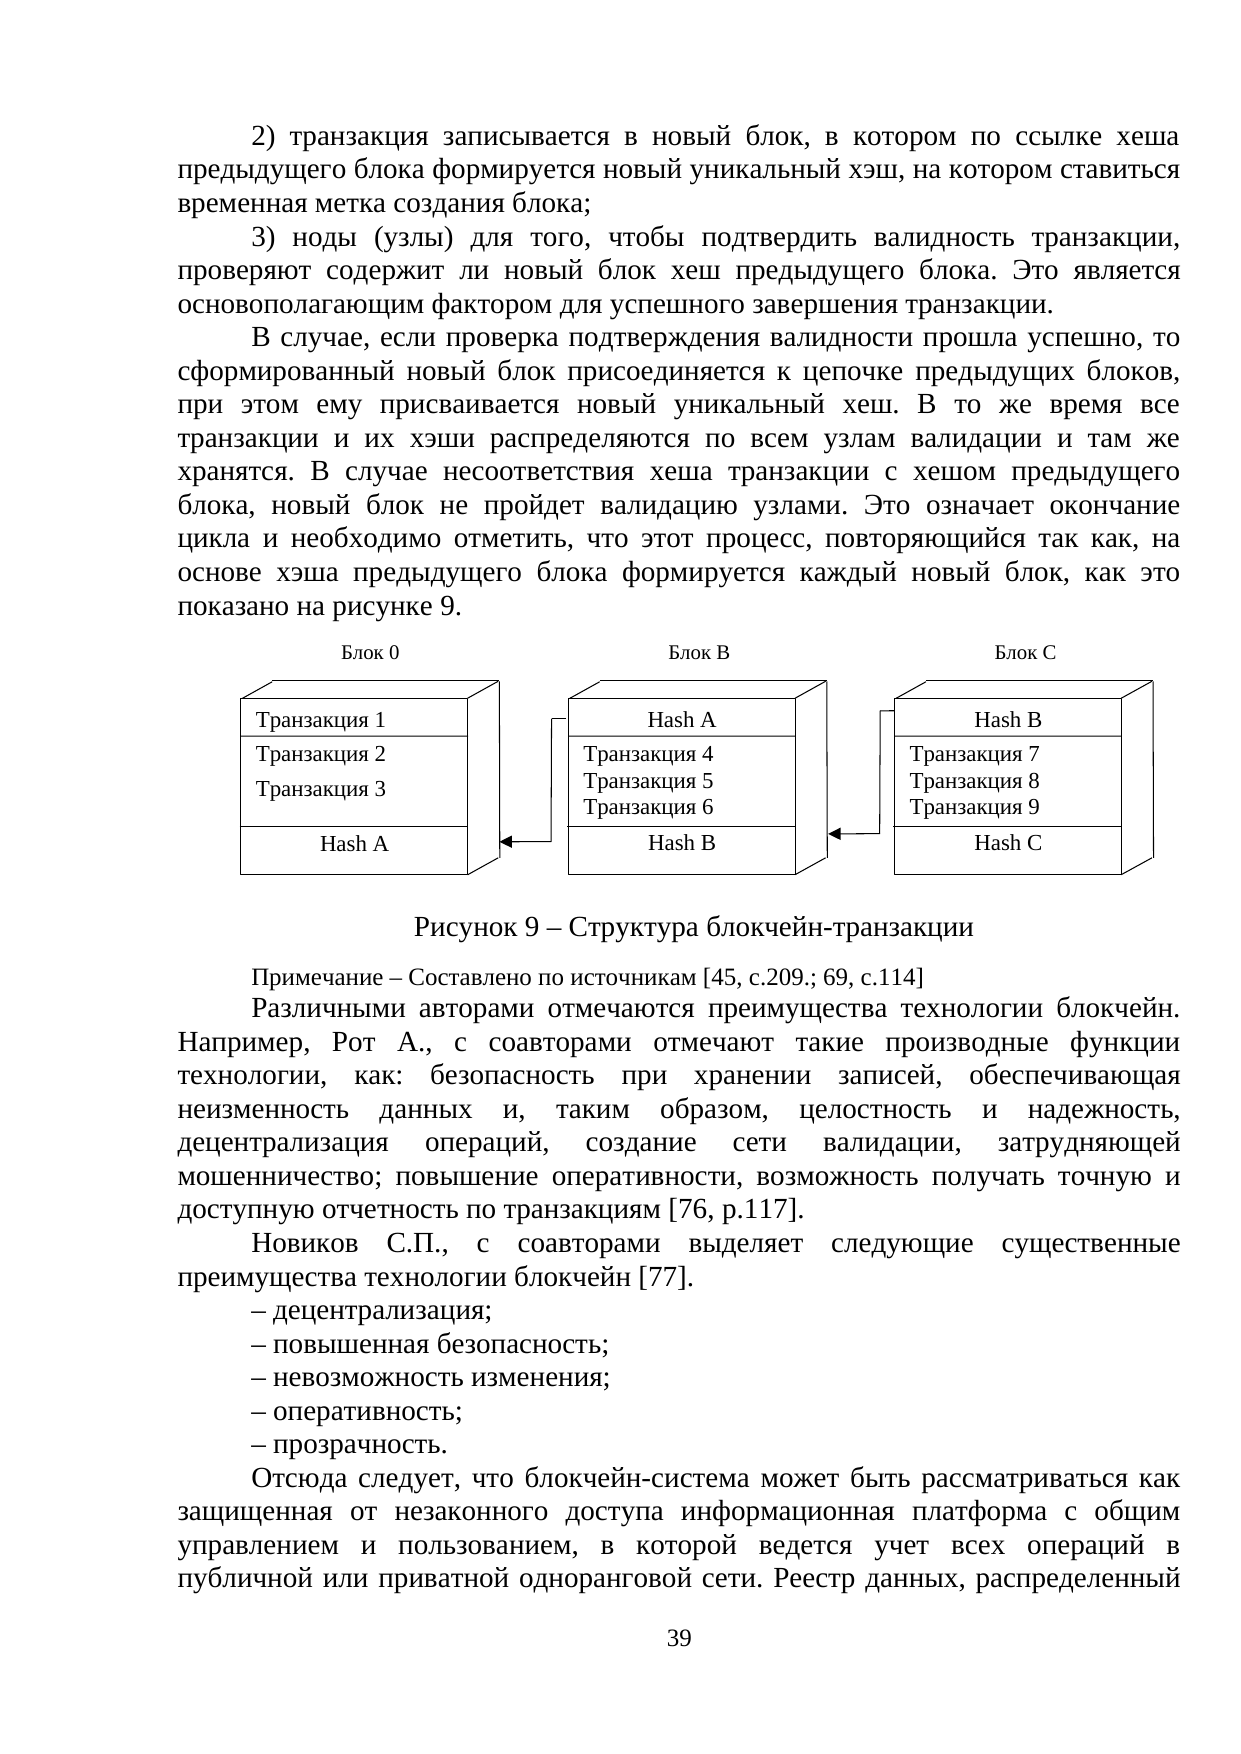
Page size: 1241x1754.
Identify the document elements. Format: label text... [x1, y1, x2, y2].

text В случае, если проверка подтверждения валидности прошла успешно, то сформированный новый блок присоединяется к цепочке предыдущих блоков, при этом ему присваивается новый уникальный хеш. В то же время все транзакции и их хэши распределяются по всем узлам валидации и там же хранятся. В случае несоответствия хеша транзакции с хешом предыдущего блока, новый блок не пройдет валидацию узлами. Это означает окончание цикла и необходимо отметить, что этот процесс, повторяющийся так как, на основе хэша предыдущего блока формируется каждый новый блок, как это показано на рисунке 9. [177, 319, 1181, 621]
text 2) транзакция записывается в новый блок, в котором по ссылке хеша предыдущего блока формируется новый уникальный хэш, на котором ставиться временная метка создания блока; [177, 118, 1181, 219]
text Различными авторами отмечаются преимущества технологии блокчейн. Например, Рот А., с соавторами отмечают такие производные функции технологии, как: безопасность при хранении записей, обеспечивающая неизменность данных и, таким образом, целостность и надежность, децентрализация операций, создание сети валидации, затрудняющей мошенничество; повышение оперативности, возможность получать точную и доступную отчетность по транзакциям [76, p.117]. [177, 990, 1181, 1225]
text – невозможность изменения; [177, 1359, 1181, 1393]
text Новиков С.П., с соавторами выделяет следующие существенные преимущества технологии блокчейн [77]. [177, 1225, 1181, 1292]
text – децентрализация; [177, 1292, 1181, 1326]
text – прозрачность. [177, 1426, 1181, 1460]
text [177, 1460, 1181, 1594]
text – повышенная безопасность; [177, 1326, 1181, 1359]
text Рисунок 9 – Структура блокчейн-транзакции [177, 909, 1211, 942]
text – оперативность; [177, 1393, 1181, 1426]
text Примечание – Составлено по источникам [45, с.209.; 69, с.114] [177, 962, 1211, 990]
text 3) ноды (узлы) для того, чтобы подтвердить валидность транзакции, проверяют содержит ли новый блок хеш предыдущего блока. Это является основополагающим фактором для успешного завершения транзакции. [177, 219, 1181, 319]
